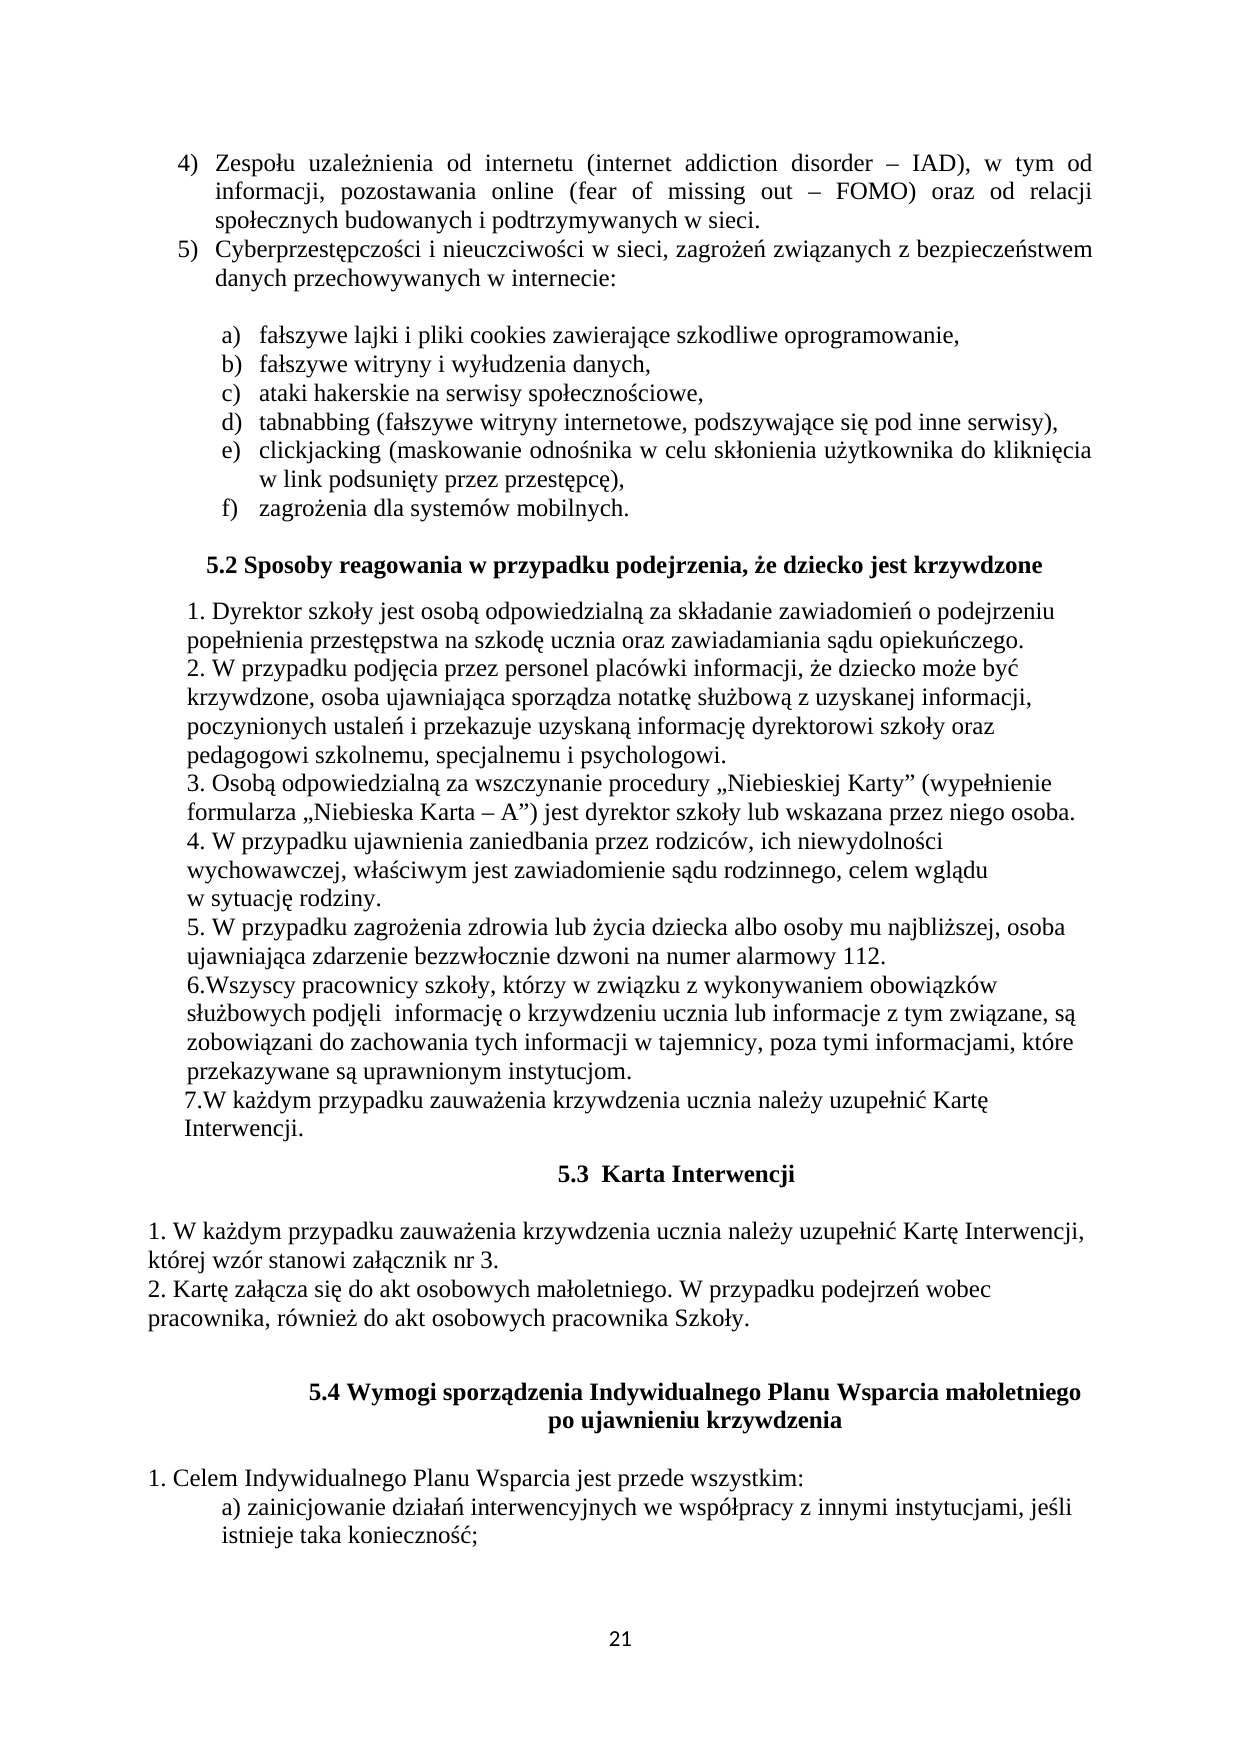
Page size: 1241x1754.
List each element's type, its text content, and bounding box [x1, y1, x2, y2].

text 6.Wszyscy pracownicy szkoły, którzy w związku z wykonywaniem obowiązków służbowych podjęli informację o krzywdzeniu ucznia lub informacje z tym związane, są zobowiązani do zachowania tych informacji w tajemnicy, poza tymi informacjami, które przekazywane są uprawnionym instytucjom. [187, 970, 1093, 1085]
list Sposoby reagowania w przypadku podejrzenia, że dziecko jest krzywdzone [206, 551, 1093, 579]
text a) zainicjowanie działań interwencyjnych we współpracy z innymi instytucjami, jeśli istnieje taka konieczność; [221, 1492, 1093, 1549]
list 2. Kartę załącza się do akt osobowych małoletniego. W przypadku podejrzeń wobec pracownika, również do akt osobowych pracownika Szkoły. [148, 1274, 1093, 1331]
list tabnabbing (fałszywe witryny internetowe, podszywające się pod inne serwisy), [221, 407, 1093, 436]
list clickjacking (maskowanie odnośnika w celu skłonienia użytkownika do kliknięcia w link podsunięty przez przestępcę), [221, 436, 1093, 493]
list fałszywe witryny i wyłudzenia danych, [221, 349, 1093, 378]
list 5.3 Karta Interwencji [260, 1159, 1093, 1188]
text 3. Osobą odpowiedzialną za wszczynanie procedury „Niebieskiej Karty” (wypełnienie [187, 768, 1093, 797]
text 5.4 Wymogi sporządzenia Indywidualnego Planu Wsparcia małoletniego po ujawnieniu krzywdzenia [298, 1377, 1093, 1434]
text formularza „Niebieska Karta – A”) jest dyrektor szkoły lub wskazana przez niego osoba. [187, 797, 1093, 826]
list fałszywe lajki i pliki cookies zawierające szkodliwe oprogramowanie, [221, 321, 1093, 349]
text 1. Dyrektor szkoły jest osobą odpowiedzialną za składanie zawiadomień o podejrzeniu popełnienia przestępstwa na szkodę ucznia oraz zawiadamiania sądu opiekuńczego. [187, 596, 1093, 653]
text 2. W przypadku podjęcia przez personel placówki informacji, że dziecko może być krzywdzone, osoba ujawniająca sporządza notatkę służbową z uzyskanej informacji, poczynionych ustaleń i przekazuje uzyskaną informację dyrektorowi szkoły oraz pedagogowi szkolnemu, specjalnemu i psychologowi. [187, 653, 1093, 768]
text 7.W każdym przypadku zauważenia krzywdzenia ucznia należy uzupełnić Kartę Interwencji. [184, 1085, 1093, 1142]
list 1. W każdym przypadku zauważenia krzywdzenia ucznia należy uzupełnić Kartę Interwencji, której wzór stanowi załącznik nr 3. [148, 1216, 1093, 1274]
list zagrożenia dla systemów mobilnych. [221, 493, 1093, 522]
text ujawniająca zdarzenie bezzwłocznie dzwoni na numer alarmowy 112. [187, 941, 1093, 970]
text 5. W przypadku zagrożenia zdrowia lub życia dziecka albo osoby mu najbliższej, osoba [187, 912, 1093, 941]
text 4. W przypadku ujawnienia zaniedbania przez rodziców, ich niewydolności wychowawczej, właściwym jest zawiadomienie sądu rodzinnego, celem wglądu w sytuację rodziny. [187, 826, 1093, 912]
text 1. Celem Indywidualnego Planu Wsparcia jest przede wszystkim: [148, 1463, 1093, 1492]
list Cyberprzestępczości i nieuczciwości w sieci, zagrożeń związanych z bezpieczeństwem danych przechowywanych w internecie: [177, 234, 1093, 291]
list ataki hakerskie na serwisy społecznościowe, [221, 378, 1093, 407]
list Zespołu uzależnienia od internetu (internet addiction disorder – IAD), w tym od informacji, pozostawania online (fear of missing out – FOMO) oraz od relacji społecznych budowanych i podtrzymywanych w sieci. [177, 148, 1093, 234]
